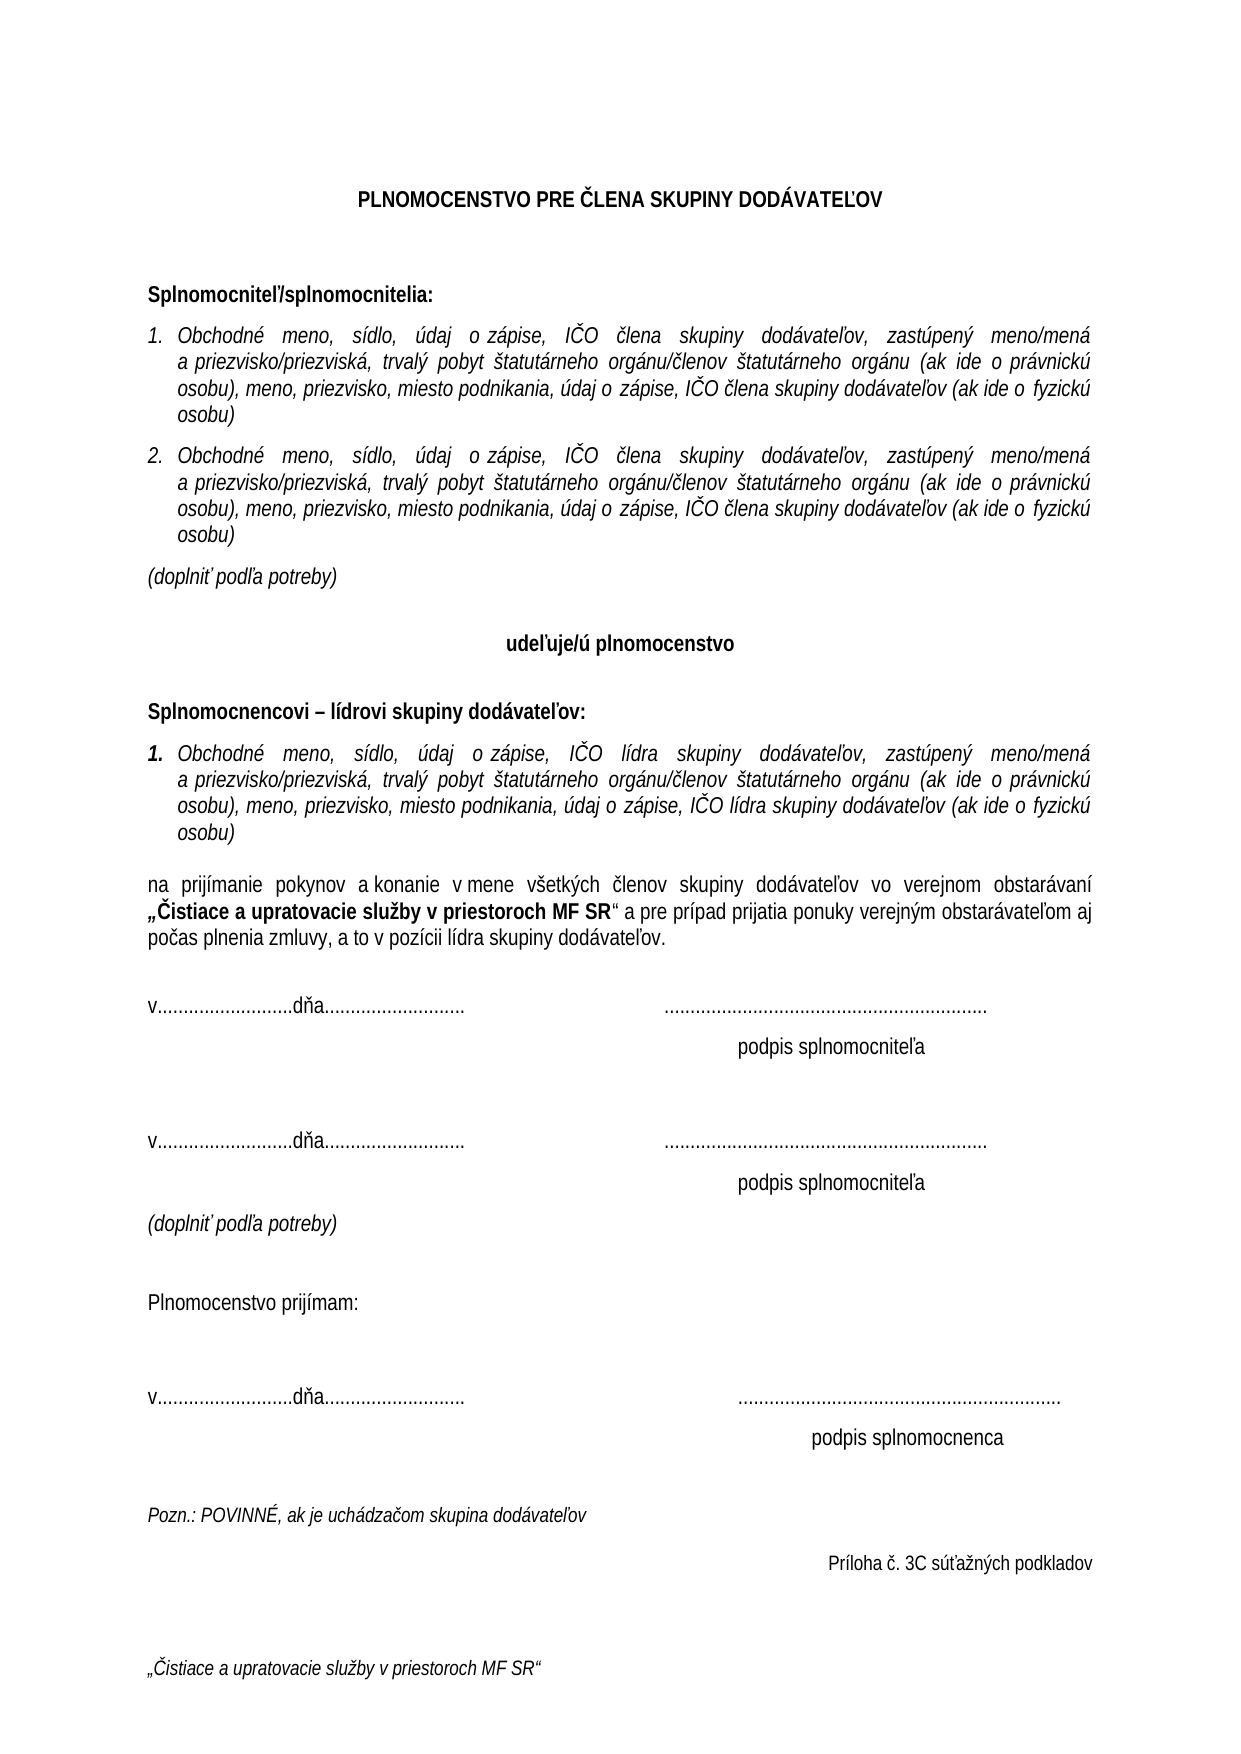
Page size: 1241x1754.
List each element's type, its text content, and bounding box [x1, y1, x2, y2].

text Plnomocenstvo prijímam: [148, 1289, 1093, 1315]
list Obchodné meno, sídlo, údaj o zápise, IČO lídra skupiny dodávateľov, zastúpený meno/mená a priezvisko/priezviská, trvalý pobyt štatutárneho orgánu/členov štatutárneho orgánu (ak ide o právnickú osobu), meno, priezvisko, miesto podnikania, údaj o zápise, IČO lídra skupiny dodávateľov (ak ide o fyzickú osobu) [148, 739, 1093, 845]
text podpis splnomocnenca [148, 1424, 1093, 1451]
text plnomocenstvo pre člena skupiny dodávateľov [148, 186, 1093, 213]
text (doplniť podľa potreby) [148, 563, 1093, 589]
text Príloha č. 3C súťažných podkladov [148, 1551, 1093, 1575]
text v..........................dňa........................... .............................................................. [148, 1383, 1093, 1409]
list Obchodné meno, sídlo, údaj o zápise, IČO člena skupiny dodávateľov, zastúpený meno/mená a priezvisko/priezviská, trvalý pobyt štatutárneho orgánu/členov štatutárneho orgánu (ak ide o právnickú osobu), meno, priezvisko, miesto podnikania, údaj o zápise, IČO člena skupiny dodávateľov (ak ide o fyzickú osobu) [148, 322, 1093, 427]
list Obchodné meno, sídlo, údaj o zápise, IČO člena skupiny dodávateľov, zastúpený meno/mená a priezvisko/priezviská, trvalý pobyt štatutárneho orgánu/členov štatutárneho orgánu (ak ide o právnickú osobu), meno, priezvisko, miesto podnikania, údaj o zápise, IČO člena skupiny dodávateľov (ak ide o fyzickú osobu) [148, 442, 1093, 548]
text v..........................dňa........................... .............................................................. [148, 992, 1093, 1018]
text podpis splnomocniteľa [148, 1168, 1093, 1195]
text v..........................dňa........................... .............................................................. [148, 1127, 1093, 1153]
text Splnomocniteľ/splnomocnitelia: [148, 281, 1093, 307]
text udeľuje/ú plnomocenstvo [148, 630, 1093, 657]
text Pozn.: POVINNÉ, ak je uchádzačom skupina dodávateľov [148, 1503, 1093, 1527]
text Splnomocnencovi – lídrovi skupiny dodávateľov: [148, 698, 1093, 724]
text na prijímanie pokynov a konanie v mene všetkých členov skupiny dodávateľov vo verejnom obstarávaní „Čistiace a upratovacie služby v priestoroch MF SR“ a pre prípad prijatia ponuky verejným obstarávateľom aj počas plnenia zmluvy, a to v pozícii lídra skupiny dodávateľov. [148, 871, 1093, 950]
text podpis splnomocniteľa [148, 1033, 1093, 1059]
text (doplniť podľa potreby) [148, 1210, 1093, 1236]
